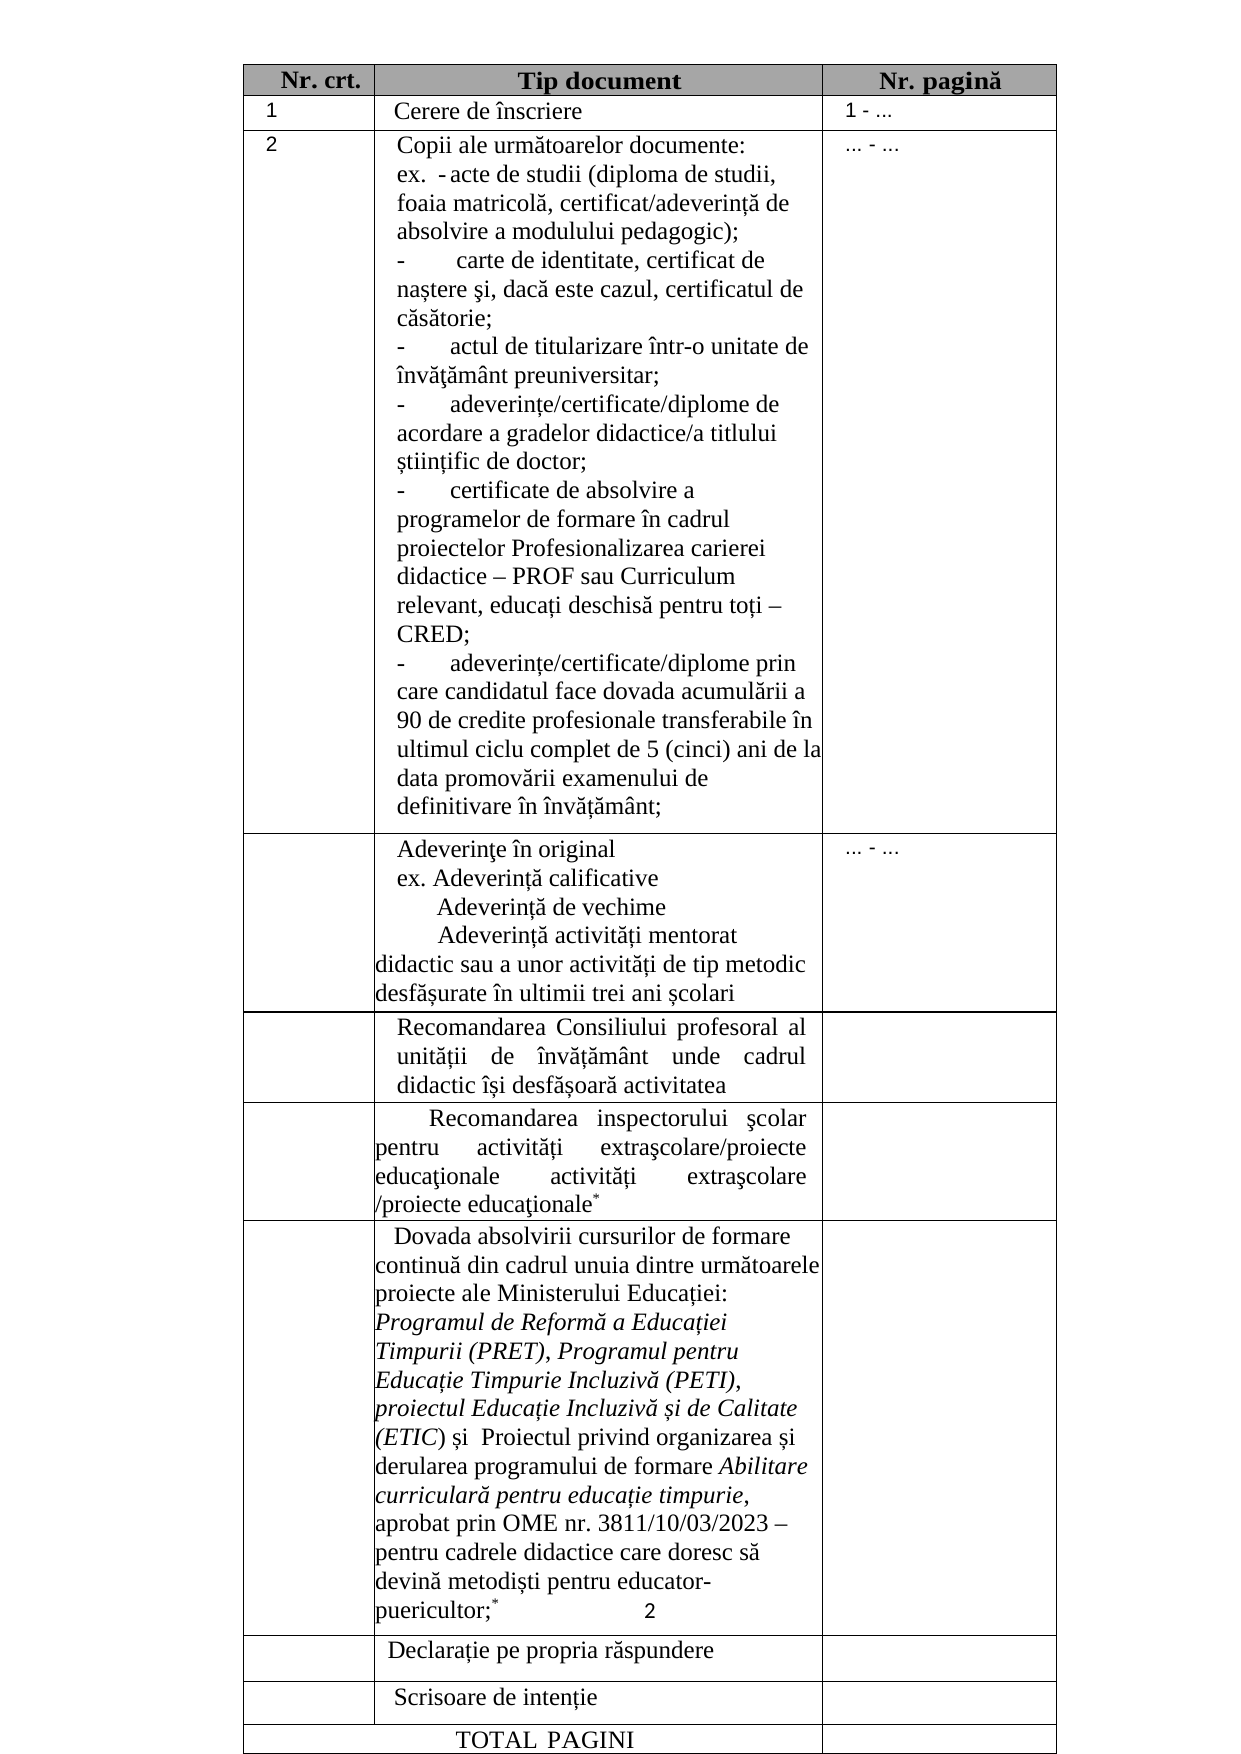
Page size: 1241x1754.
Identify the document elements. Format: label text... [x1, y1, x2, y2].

table_cell [823, 1221, 1056, 1634]
table_cell 1 - ... [823, 96, 1056, 130]
table_cell [823, 1725, 1056, 1753]
table_cell [244, 1221, 374, 1634]
table_header Tip document [375, 65, 822, 95]
table_cell Declarație pe propria răspundere [375, 1636, 822, 1681]
table_cell ... - ... [823, 834, 1056, 1011]
table_cell [823, 1013, 1056, 1102]
table_cell [823, 1682, 1056, 1724]
table_cell Scrisoare de intenție [375, 1682, 822, 1724]
table_cell Dovada absolvirii cursurilor de formare continuă din cadrul unuia dintre următoarele proiecte ale Ministerului Educației: Programul de Reformă a Educației Timpurii (PRET), Programul pentru Educație Timpurie Incluzivă (PETI), proiectul Educație Incluzivă și de Calitate (ETIC) și Proiectul privind organizarea și derularea programului de formare Abilitare curriculară pentru educație timpurie, aprobat prin OME nr. 3811/10/03/2023 – pentru cadrele didactice care doresc să devină metodiști pentru educator-puericultor;* [375, 1221, 822, 1634]
table_cell Cerere de înscriere [375, 96, 822, 130]
table_cell Adeverinţe în original ex. Adeverință calificative Adeverință de vechime Adeverință activități mentorat didactic sau a unor activități de tip metodic desfășurate în ultimii trei ani școlari [375, 834, 822, 1011]
table_cell TOTAL PAGINI [244, 1725, 822, 1753]
table_cell 1 [244, 96, 374, 130]
table_cell Copii ale următoarelor documente: ex. - acte de studii (diploma de studii, foaia matricolă, certificat/adeverință de absolvire a modulului pedagogic); - carte de identitate, certificat de naștere şi, dacă este cazul, certificatul de căsătorie; - actul de titularizare într-o unitate de învăţământ preuniversitar; - adeverințe/certificate/diplome de acordare a gradelor didactice/a titlului științific de doctor; - certificate de absolvire a programelor de formare în cadrul proiectelor Profesionalizarea carierei didactice – PROF sau Curriculum relevant, educați deschisă pentru toți – CRED; - adeverințe/certificate/diplome prin care candidatul face dovada acumulării a 90 de credite profesionale transferabile în ultimul ciclu complet de 5 (cinci) ani de la data promovării examenului de definitivare în învățământ; [375, 131, 822, 833]
table_cell Recomandarea Consiliului profesoral al unității de învățământ unde cadrul didactic își desfășoară activitatea [375, 1013, 822, 1102]
table_cell [244, 1103, 374, 1220]
table_cell 2 [244, 131, 374, 833]
table_cell Recomandarea inspectorului şcolar pentru activități extraşcolare/proiecte educaţionale activități extraşcolare /proiecte educaţionale* (în cazul cadrelor didactice care doresc să devină metodiști pentru domeniile: [375, 1103, 822, 1220]
table_header Nr. crt. [244, 65, 374, 95]
table_cell [244, 1636, 374, 1681]
table_cell [823, 1103, 1056, 1220]
table_cell ... - ... [823, 131, 1056, 833]
table_header Nr. pagină [823, 65, 1056, 95]
table_cell [244, 1013, 374, 1102]
table_cell [823, 1636, 1056, 1681]
table_cell [244, 834, 374, 1011]
table_cell [244, 1682, 374, 1724]
